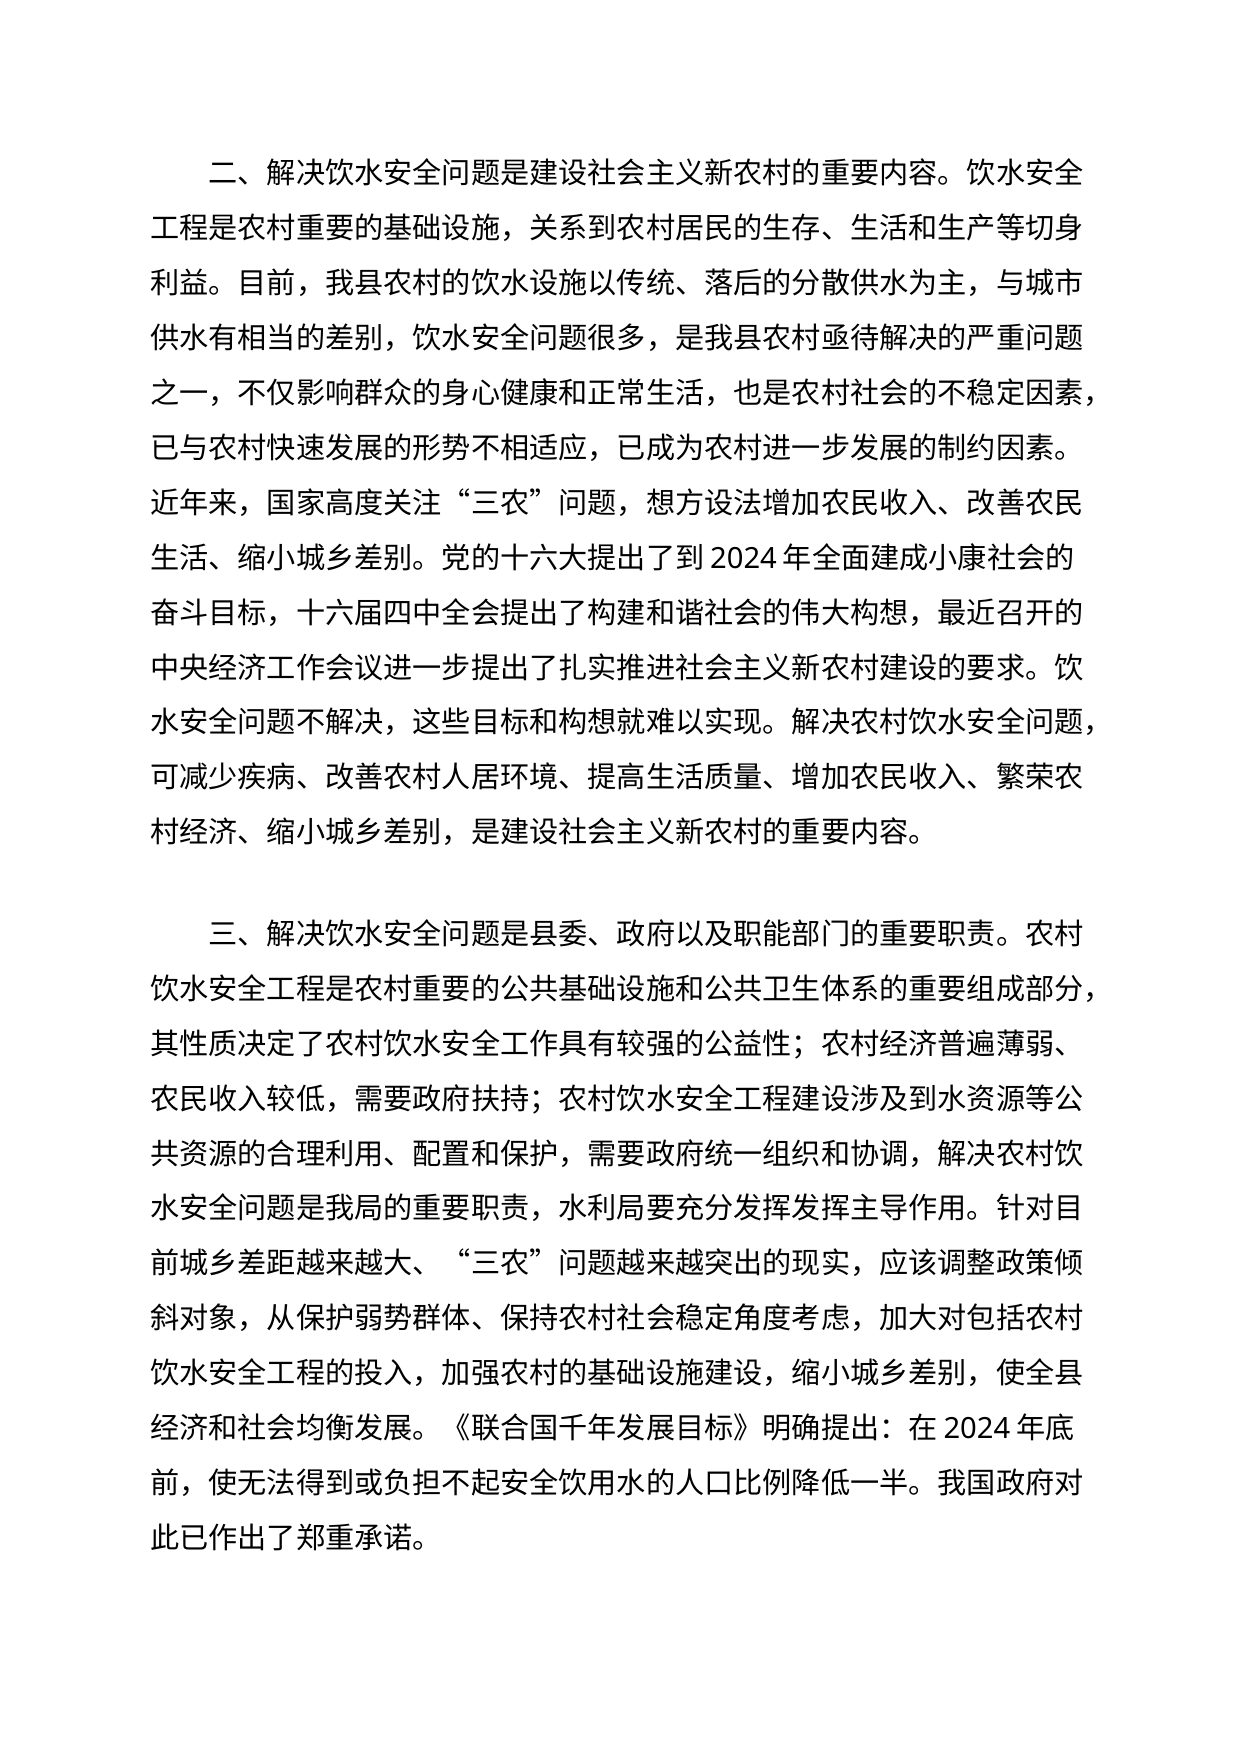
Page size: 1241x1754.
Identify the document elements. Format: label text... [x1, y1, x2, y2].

text 三、解决饮水安全问题是县委、政府以及职能部门的重要职责。农村饮水安全工程是农村重要的公共基础设施和公共卫生体系的重要组成部分，其性质决定了农村饮水安全工作具有较强的公益性；农村经济普遍薄弱、农民收入较低，需要政府扶持；农村饮水安全工程建设涉及到水资源等公共资源的合理利用、配置和保护，需要政府统一组织和协调，解决农村饮水安全问题是我局的重要职责，水利局要充分发挥发挥主导作用。针对目前城乡差距越来越大、“三农”问题越来越突出的现实，应该调整政策倾斜对象，从保护弱势群体、保持农村社会稳定角度考虑，加大对包括农村饮水安全工程的投入，加强农村的基础设施建设，缩小城乡差别，使全县经济和社会均衡发展。《联合国千年发展目标》明确提出：在2024年底前，使无法得到或负担不起安全饮用水的人口比例降低一半。我国政府对此已作出了郑重承诺。 [150, 911, 1090, 1557]
text 二、解决饮水安全问题是建设社会主义新农村的重要内容。饮水安全工程是农村重要的基础设施，关系到农村居民的生存、生活和生产等切身利益。目前，我县农村的饮水设施以传统、落后的分散供水为主，与城市供水有相当的差别，饮水安全问题很多，是我县农村亟待解决的严重问题之一，不仅影响群众的身心健康和正常生活，也是农村社会的不稳定因素，已与农村快速发展的形势不相适应，已成为农村进一步发展的制约因素。近年来，国家高度关注“三农”问题，想方设法增加农民收入、改善农民生活、缩小城乡差别。党的十六大提出了到2024年全面建成小康社会的奋斗目标，十六届四中全会提出了构建和谐社会的伟大构想，最近召开的中央经济工作会议进一步提出了扎实推进社会主义新农村建设的要求。饮水安全问题不解决，这些目标和构想就难以实现。解决农村饮水安全问题，可减少疾病、改善农村人居环境、提高生活质量、增加农民收入、繁荣农村经济、缩小城乡差别，是建设社会主义新农村的重要内容。 [150, 150, 1090, 851]
